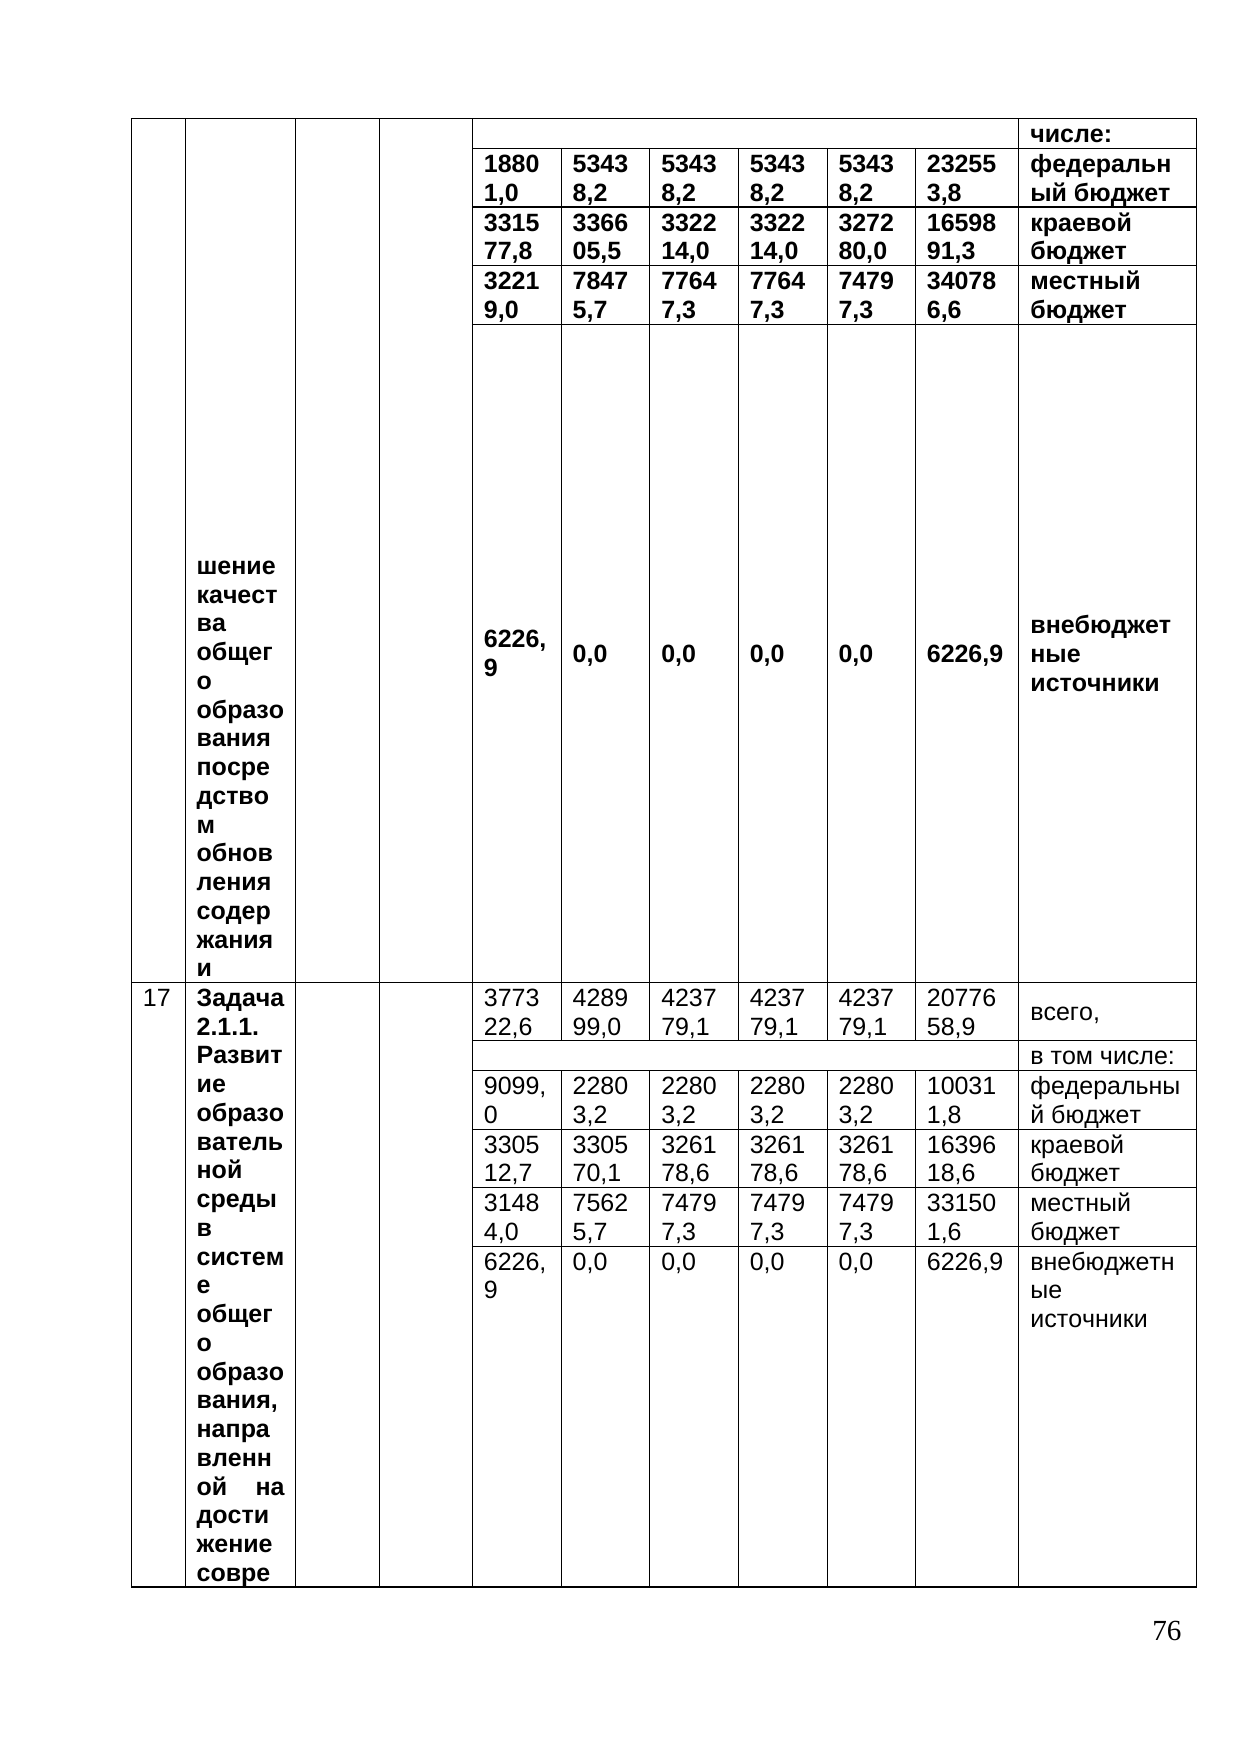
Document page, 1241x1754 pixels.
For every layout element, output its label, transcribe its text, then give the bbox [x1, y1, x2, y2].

table_cell местный бюджет [1019, 266, 1196, 323]
table_cell 9099,0 [473, 1071, 561, 1128]
table_cell 2077658,9 [916, 983, 1018, 1040]
table_cell 0,0 [562, 1247, 649, 1586]
table_cell 326178,6 [650, 1130, 738, 1187]
table_cell 423779,1 [739, 983, 827, 1040]
table_cell 100311,8 [916, 1071, 1018, 1128]
table_cell 340786,6 [916, 266, 1018, 323]
table_cell 330570,1 [562, 1130, 649, 1187]
table_cell 75625,7 [562, 1188, 649, 1246]
table_cell 336605,5 [562, 208, 649, 265]
table_cell 77647,3 [739, 266, 827, 323]
table_cell [473, 119, 1018, 148]
table_cell 332214,0 [650, 208, 738, 265]
table_cell краевой бюджет [1019, 208, 1196, 265]
table_cell 32219,0 [473, 266, 561, 323]
table_cell 53438,2 [650, 149, 738, 206]
table_cell 331577,8 [473, 208, 561, 265]
table_cell 0,0 [828, 325, 915, 982]
table_cell [380, 983, 472, 1586]
table_cell 17 [132, 983, 185, 1586]
table_cell 18801,0 [473, 149, 561, 206]
table_cell 428999,0 [562, 983, 649, 1040]
table_cell краевой бюджет [1019, 1130, 1196, 1187]
table_cell федеральный бюджет [1019, 1071, 1196, 1128]
table_cell 22803,2 [828, 1071, 915, 1128]
table_cell 326178,6 [828, 1130, 915, 1187]
table_cell в том числе: [1019, 1041, 1196, 1070]
table_cell 377322,6 [473, 983, 561, 1040]
table_cell 1659891,3 [916, 208, 1018, 265]
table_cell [1019, 1247, 1196, 1586]
table_cell 0,0 [739, 1247, 827, 1586]
table_cell всего, [1019, 983, 1196, 1040]
table_cell федеральный бюджет [1019, 149, 1196, 206]
table_cell 53438,2 [739, 149, 827, 206]
table_cell 0,0 [650, 325, 738, 982]
table_cell 423779,1 [828, 983, 915, 1040]
table_cell 22803,2 [562, 1071, 649, 1128]
table_cell 74797,3 [739, 1188, 827, 1246]
table_cell 74797,3 [828, 1188, 915, 1246]
table_cell 77647,3 [650, 266, 738, 323]
table_cell 53438,2 [562, 149, 649, 206]
table_cell 0,0 [828, 1247, 915, 1586]
table_cell 0,0 [562, 325, 649, 982]
table_cell в том числе: [1019, 119, 1196, 148]
table_cell Задача 2.1.1. Развитие образовательной среды в системе общего образования, направленной на достижение современного качества учебных результатов, обеспечение готовности выпускников общеобразовательных организаций к дальнейшему обучению, деятельности в высокотехнологичной экономике и социализации [186, 983, 295, 1586]
table_cell местный бюджет [1019, 1188, 1196, 1246]
table_cell 6226,9 [473, 325, 561, 982]
table_cell 1639618,6 [916, 1130, 1018, 1187]
table_cell внебюджетные источники [1019, 325, 1196, 982]
table_cell 6226,9 [916, 1247, 1018, 1586]
table_cell 326178,6 [739, 1130, 827, 1187]
table_cell 330512,7 [473, 1130, 561, 1187]
table_cell 53438,2 [828, 149, 915, 206]
table_cell 331501,6 [916, 1188, 1018, 1246]
table_cell 6226,9 [916, 325, 1018, 982]
table_cell 332214,0 [739, 208, 827, 265]
table_cell 22803,2 [650, 1071, 738, 1128]
table_cell 327280,0 [828, 208, 915, 265]
table_cell 78475,7 [562, 266, 649, 323]
table_cell [296, 983, 379, 1586]
table_cell 22803,2 [739, 1071, 827, 1128]
table_cell 74797,3 [650, 1188, 738, 1246]
table_cell 0,0 [650, 1247, 738, 1586]
table_cell [473, 1041, 1018, 1070]
table_cell 232553,8 [916, 149, 1018, 206]
table_cell 0,0 [739, 325, 827, 982]
table_cell 6226,9 [473, 1247, 561, 1586]
table_cell 423779,1 [650, 983, 738, 1040]
table_cell 31484,0 [473, 1188, 561, 1246]
table_cell 74797,3 [828, 266, 915, 323]
